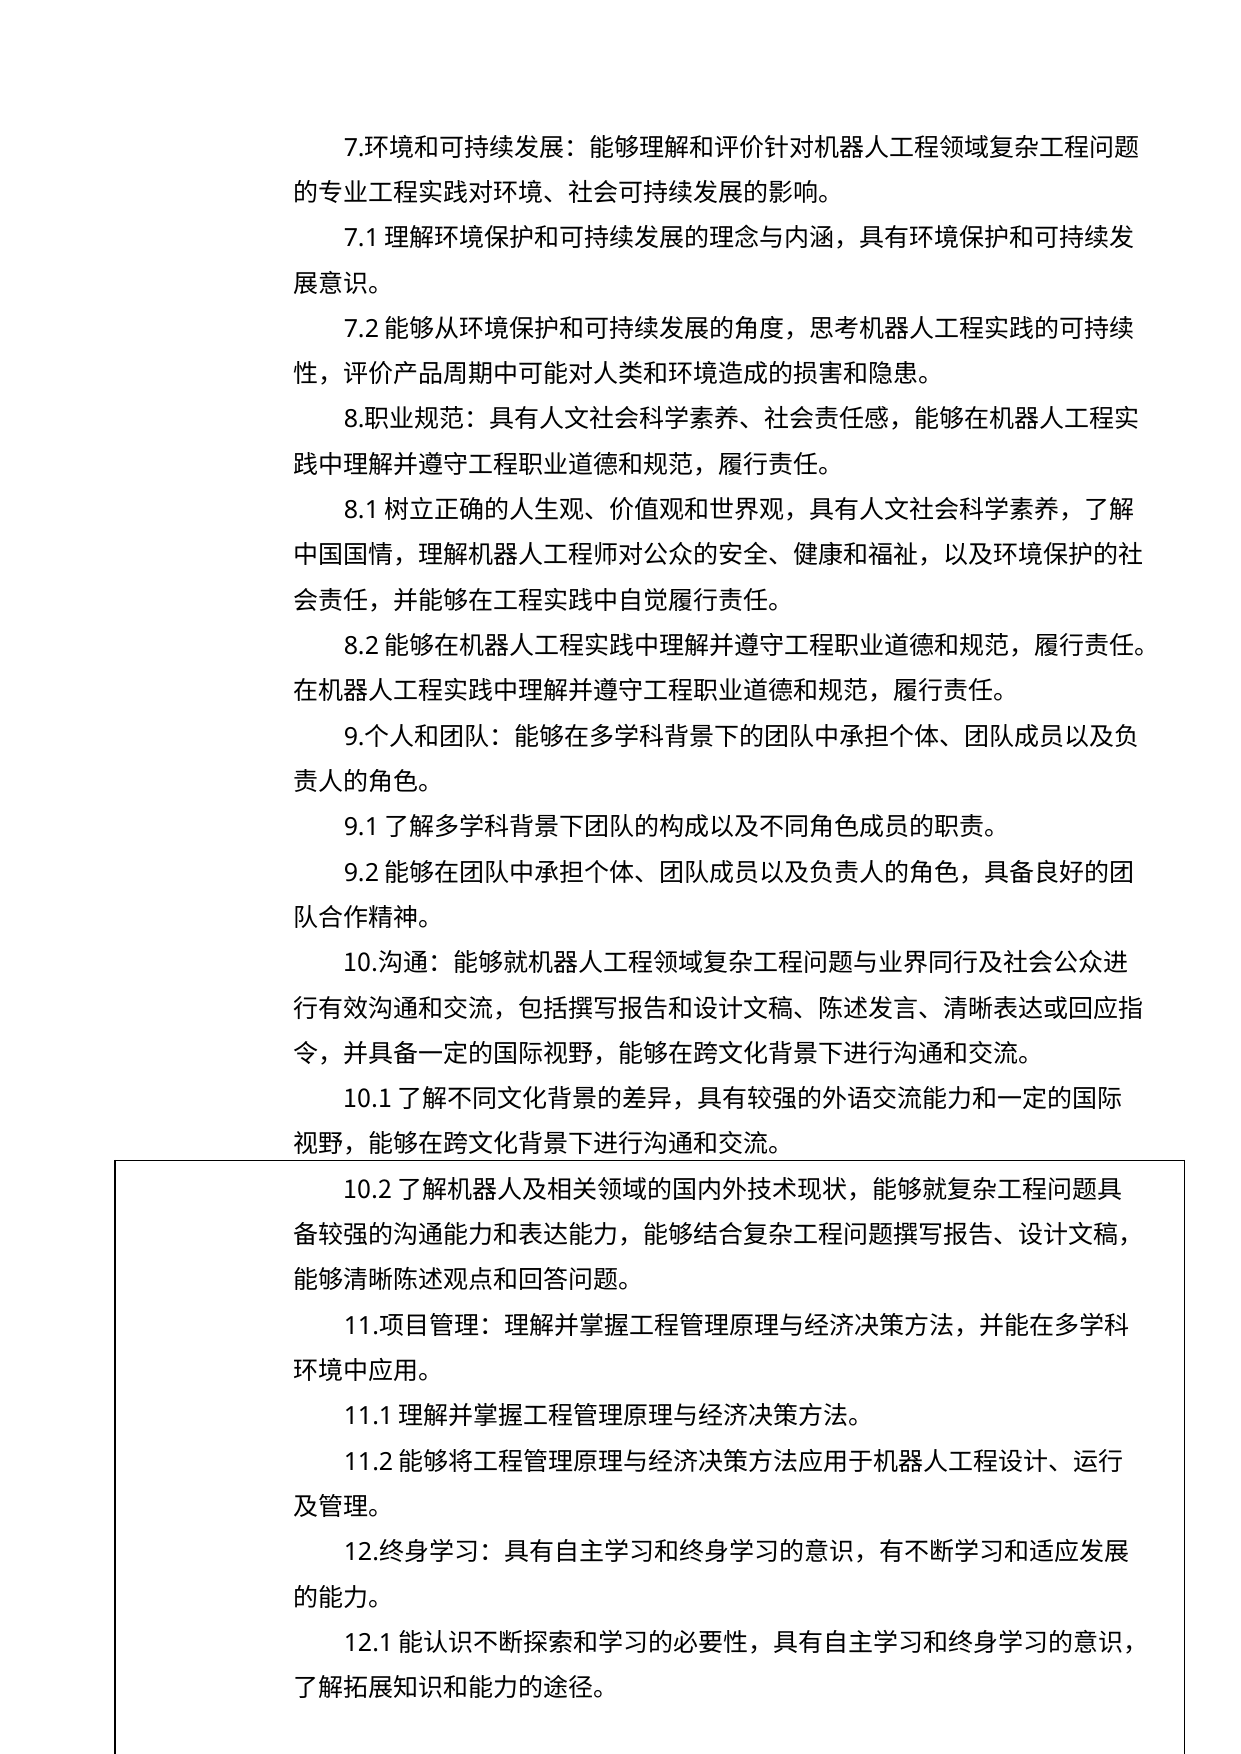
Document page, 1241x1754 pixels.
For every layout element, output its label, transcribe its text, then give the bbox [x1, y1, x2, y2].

text 10.沟通：能够就机器人工程领域复杂工程问题与业界同行及社会公众进行有效沟通和交流，包括撰写报告和设计文稿、陈述发言、清晰表达或回应指令，并具备一定的国际视野，能够在跨文化背景下进行沟通和交流。 [293, 943, 1146, 1069]
text 11.项目管理：理解并掌握工程管理原理与经济决策方法，并能在多学科环境中应用。 [293, 1305, 1146, 1387]
text 9.个人和团队：能够在多学科背景下的团队中承担个体、团队成员以及负责人的角色。 [293, 716, 1146, 798]
text 8.职业规范：具有人文社会科学素养、社会责任感，能够在机器人工程实践中理解并遵守工程职业道德和规范，履行责任。 [293, 399, 1146, 481]
text 8.1树立正确的人生观、价值观和世界观，具有人文社会科学素养，了解中国国情，理解机器人工程师对公众的安全、健康和福祉，以及环境保护的社会责任，并能够在工程实践中自觉履行责任。 [293, 489, 1146, 616]
text 7.环境和可持续发展：能够理解和评价针对机器人工程领域复杂工程问题的专业工程实践对环境、社会可持续发展的影响。 [293, 127, 1146, 209]
text 12.终身学习：具有自主学习和终身学习的意识，有不断学习和适应发展的能力。 [293, 1532, 1146, 1613]
text 10.2了解机器人及相关领域的国内外技术现状，能够就复杂工程问题具备较强的沟通能力和表达能力，能够结合复杂工程问题撰写报告、设计文稿，能够清晰陈述观点和回答问题。 [293, 1169, 1146, 1296]
text 9.2能够在团队中承担个体、团队成员以及负责人的角色，具备良好的团队合作精神。 [293, 852, 1146, 934]
text 9.1了解多学科背景下团队的构成以及不同角色成员的职责。 [293, 807, 1146, 843]
text 7.2能够从环境保护和可持续发展的角度，思考机器人工程实践的可持续性，评价产品周期中可能对人类和环境造成的损害和隐患。 [293, 308, 1146, 390]
text 8.2能够在机器人工程实践中理解并遵守工程职业道德和规范，履行责任。在机器人工程实践中理解并遵守工程职业道德和规范，履行责任。 [293, 626, 1146, 707]
text 10.1了解不同文化背景的差异，具有较强的外语交流能力和一定的国际视野，能够在跨文化背景下进行沟通和交流。 [293, 1079, 1146, 1160]
text 12.1能认识不断探索和学习的必要性，具有自主学习和终身学习的意识，了解拓展知识和能力的途径。 [293, 1622, 1146, 1704]
text 11.1理解并掌握工程管理原理与经济决策方法。 [293, 1396, 1146, 1432]
text 7.1理解环境保护和可持续发展的理念与内涵，具有环境保护和可持续发展意识。 [293, 218, 1146, 299]
text 11.2能够将工程管理原理与经济决策方法应用于机器人工程设计、运行及管理。 [293, 1441, 1146, 1523]
